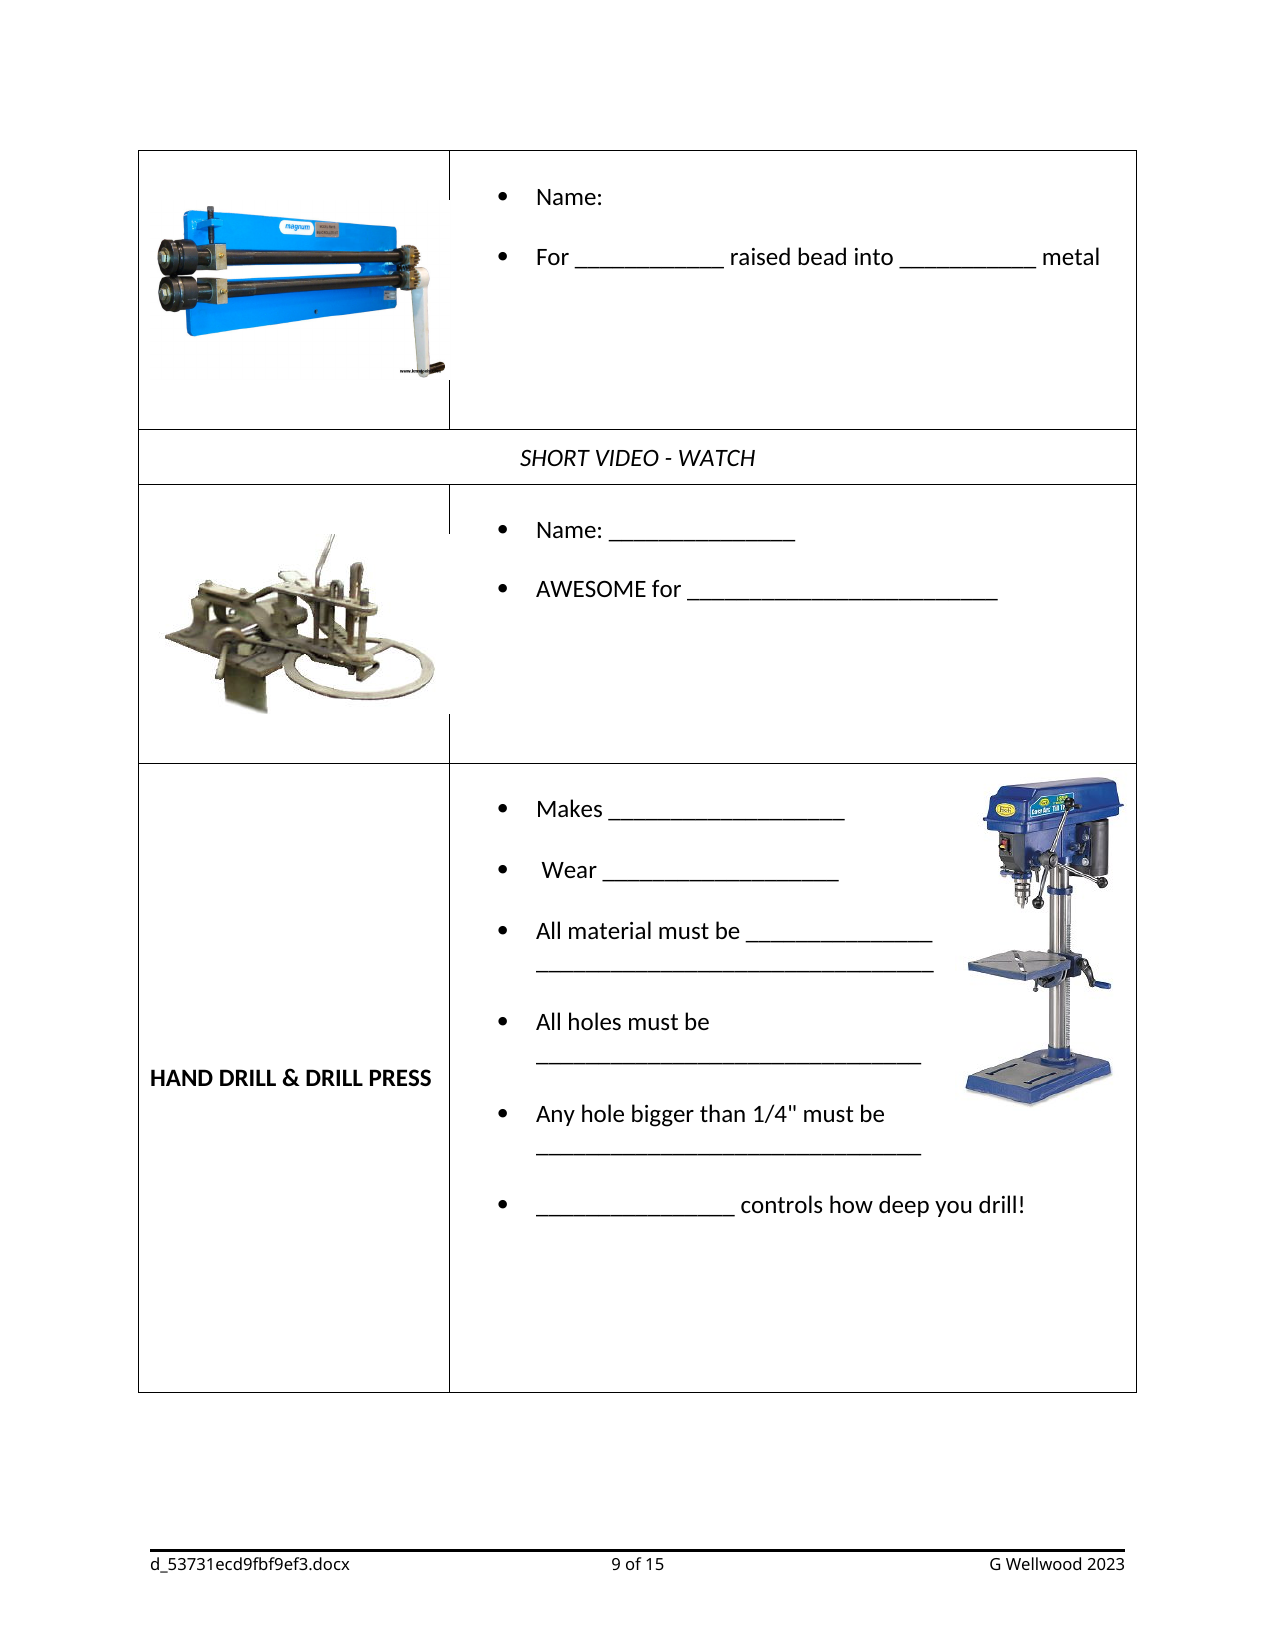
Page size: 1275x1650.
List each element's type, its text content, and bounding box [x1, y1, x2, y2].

picture [955, 769, 1134, 1111]
table_cell Makes ___________________ Wear ___________________ All material must be _______________ ________________________________ All holes must be _______________________________ Any hole bigger than 1/4" must be _______________________________ ________________ controls how deep you drill! [450, 764, 1136, 1392]
picture [150, 534, 451, 714]
table_cell HAND DRILL & DRILL PRESS [139, 764, 449, 1392]
picture [150, 200, 451, 380]
table_cell [139, 485, 449, 763]
table_cell Name: _______________ AWESOME for _________________________ [450, 485, 1136, 763]
table_cell Name: For ____________ raised bead into ___________ metal [450, 151, 1136, 429]
table_cell [139, 151, 449, 429]
table_cell SHORT VIDEO - WATCH [139, 430, 1136, 484]
